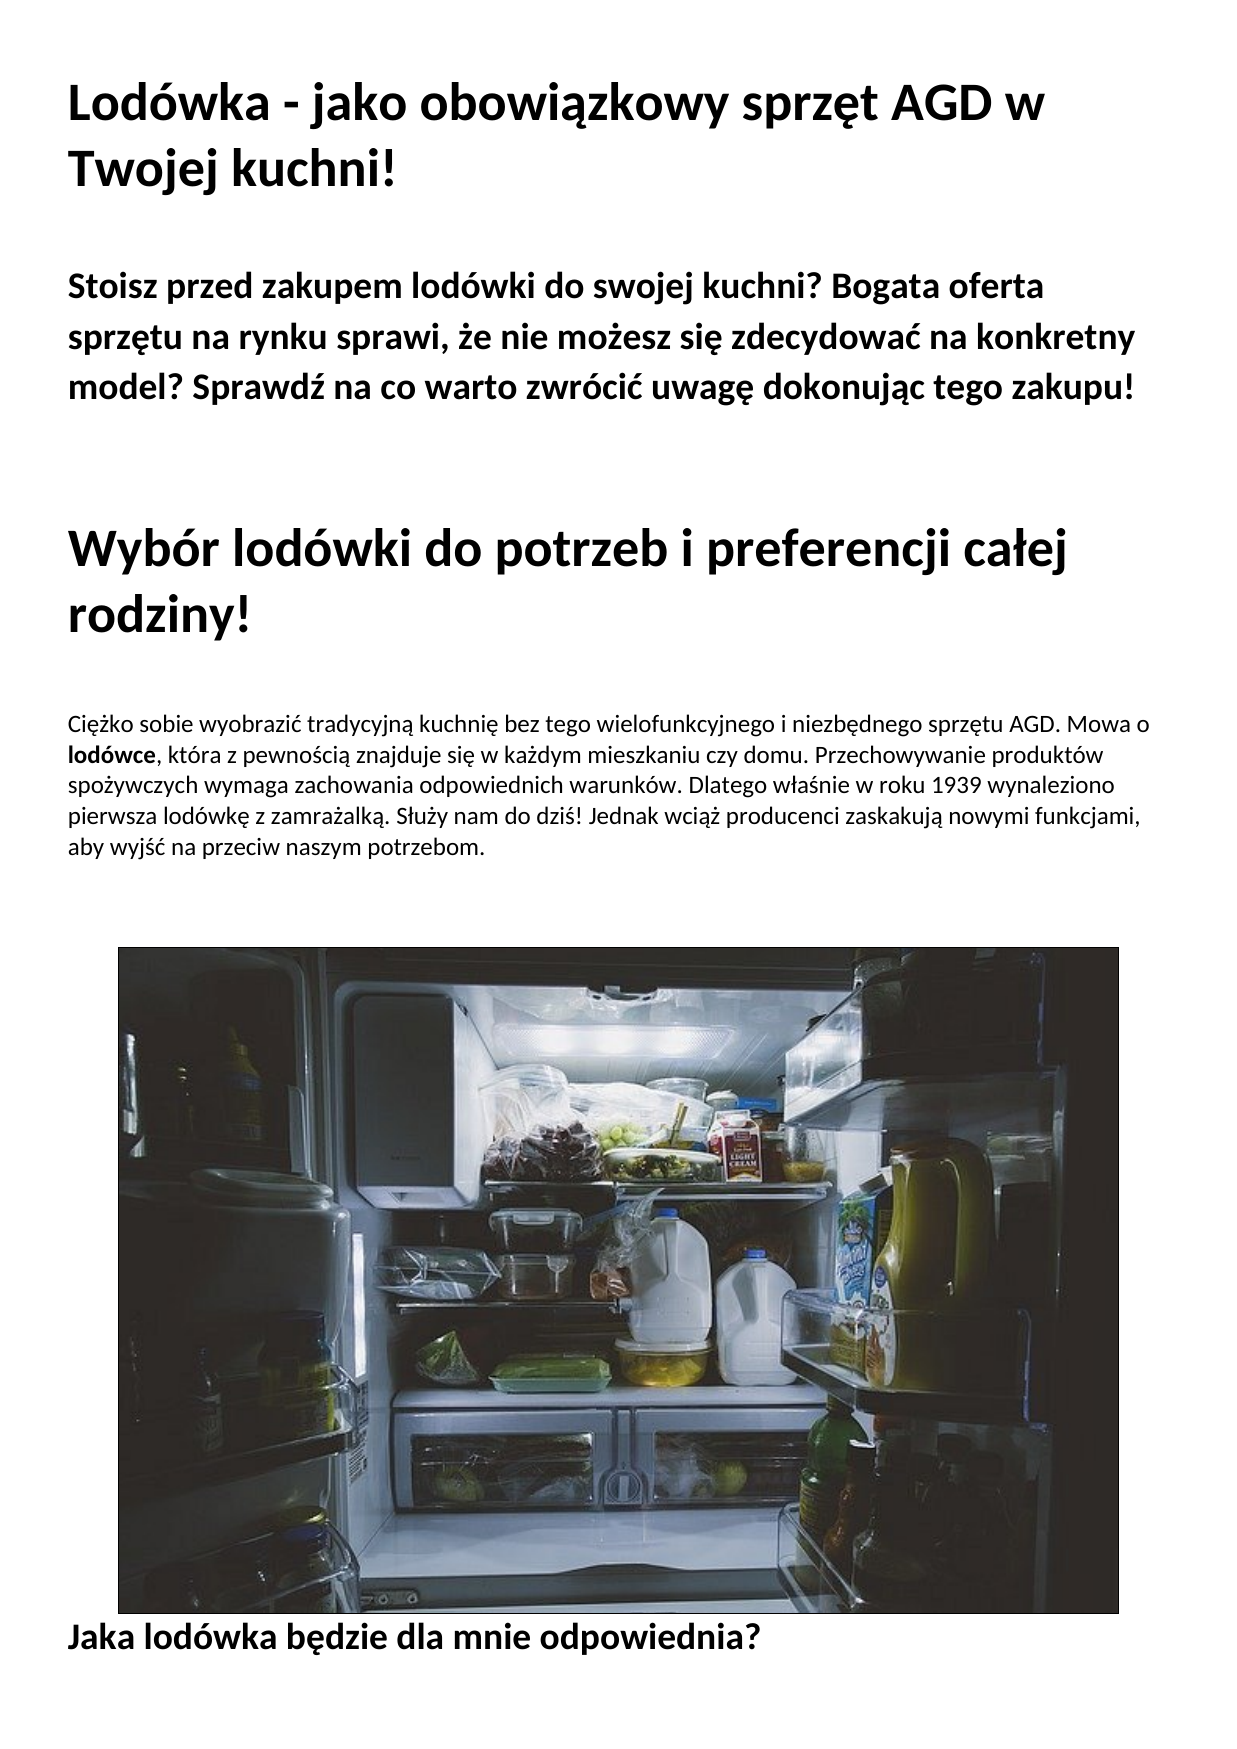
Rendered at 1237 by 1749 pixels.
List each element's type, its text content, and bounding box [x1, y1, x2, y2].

picture [119, 948, 1118, 1613]
text Ciężko sobie wyobrazić tradycyjną kuchnię bez tego wielofunkcyjnego i niezbędnego sprzętu AGD. Mowa o lodówce, która z pewnością znajduje się w każdym mieszkaniu czy domu. Przechowywanie produktów spożywczych wymaga zachowania odpowiednich warunków. Dlatego właśnie w roku 1939 wynaleziono pierwsza lodówkę z zamrażalką. Służy nam do dziś! Jednak wciąż producenci zaskakują nowymi funkcjami, aby wyjść na przeciw naszym potrzebom. [68, 708, 1169, 861]
text Jaka lodówka będzie dla mnie odpowiednia? [68, 1613, 1169, 1659]
text Stoisz przed zakupem lodówki do swojej kuchni? Bogata oferta sprzętu na rynku sprawi, że nie możesz się zdecydować na konkretny model? Sprawdź na co warto zwrócić uwagę dokonując tego zakupu! [68, 262, 1169, 409]
text Wybór lodówki do potrzeb i preferencji całej rodziny! [68, 514, 1169, 646]
text Lodówka - jako obowiązkowy sprzęt AGD w Twojej kuchni! [68, 68, 1169, 200]
